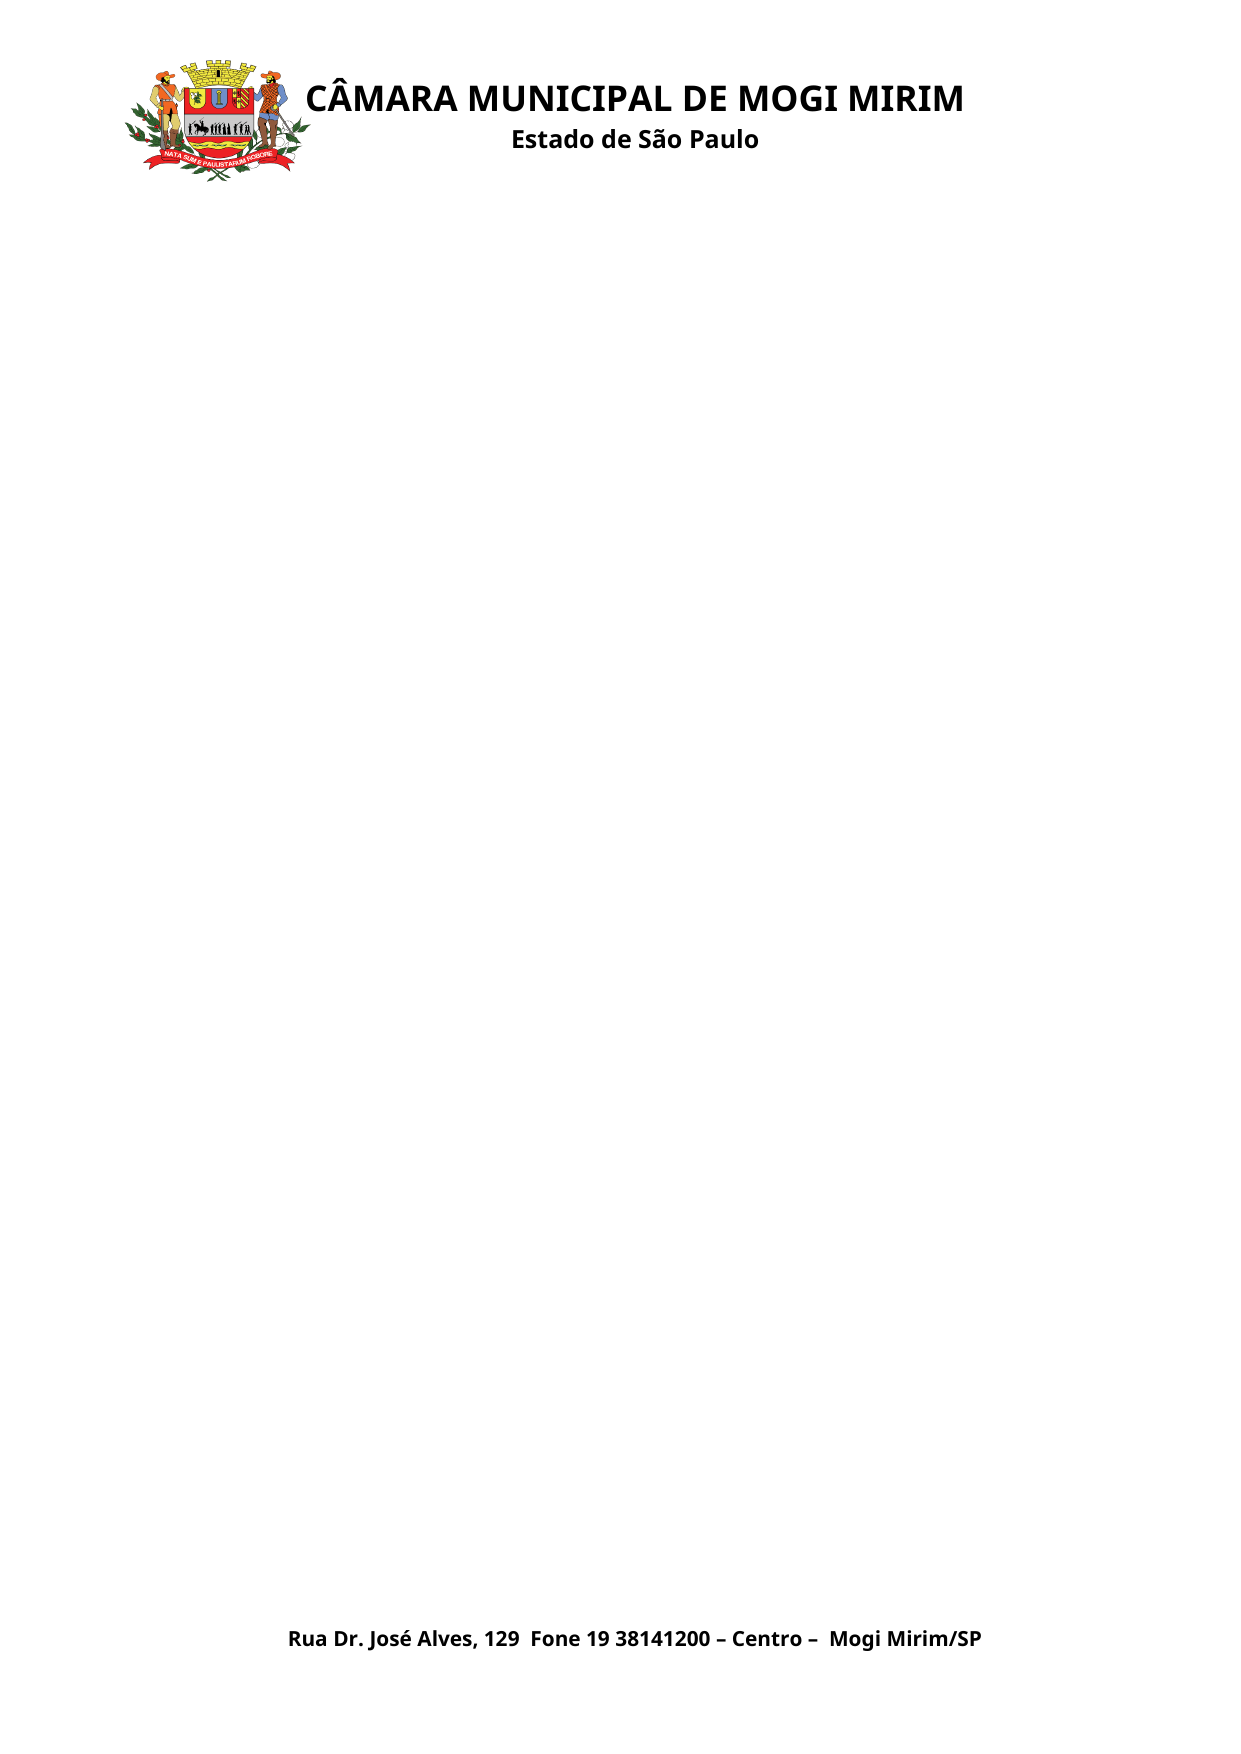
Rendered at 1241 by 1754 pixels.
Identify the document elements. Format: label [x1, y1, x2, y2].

picture [120, 52, 315, 184]
